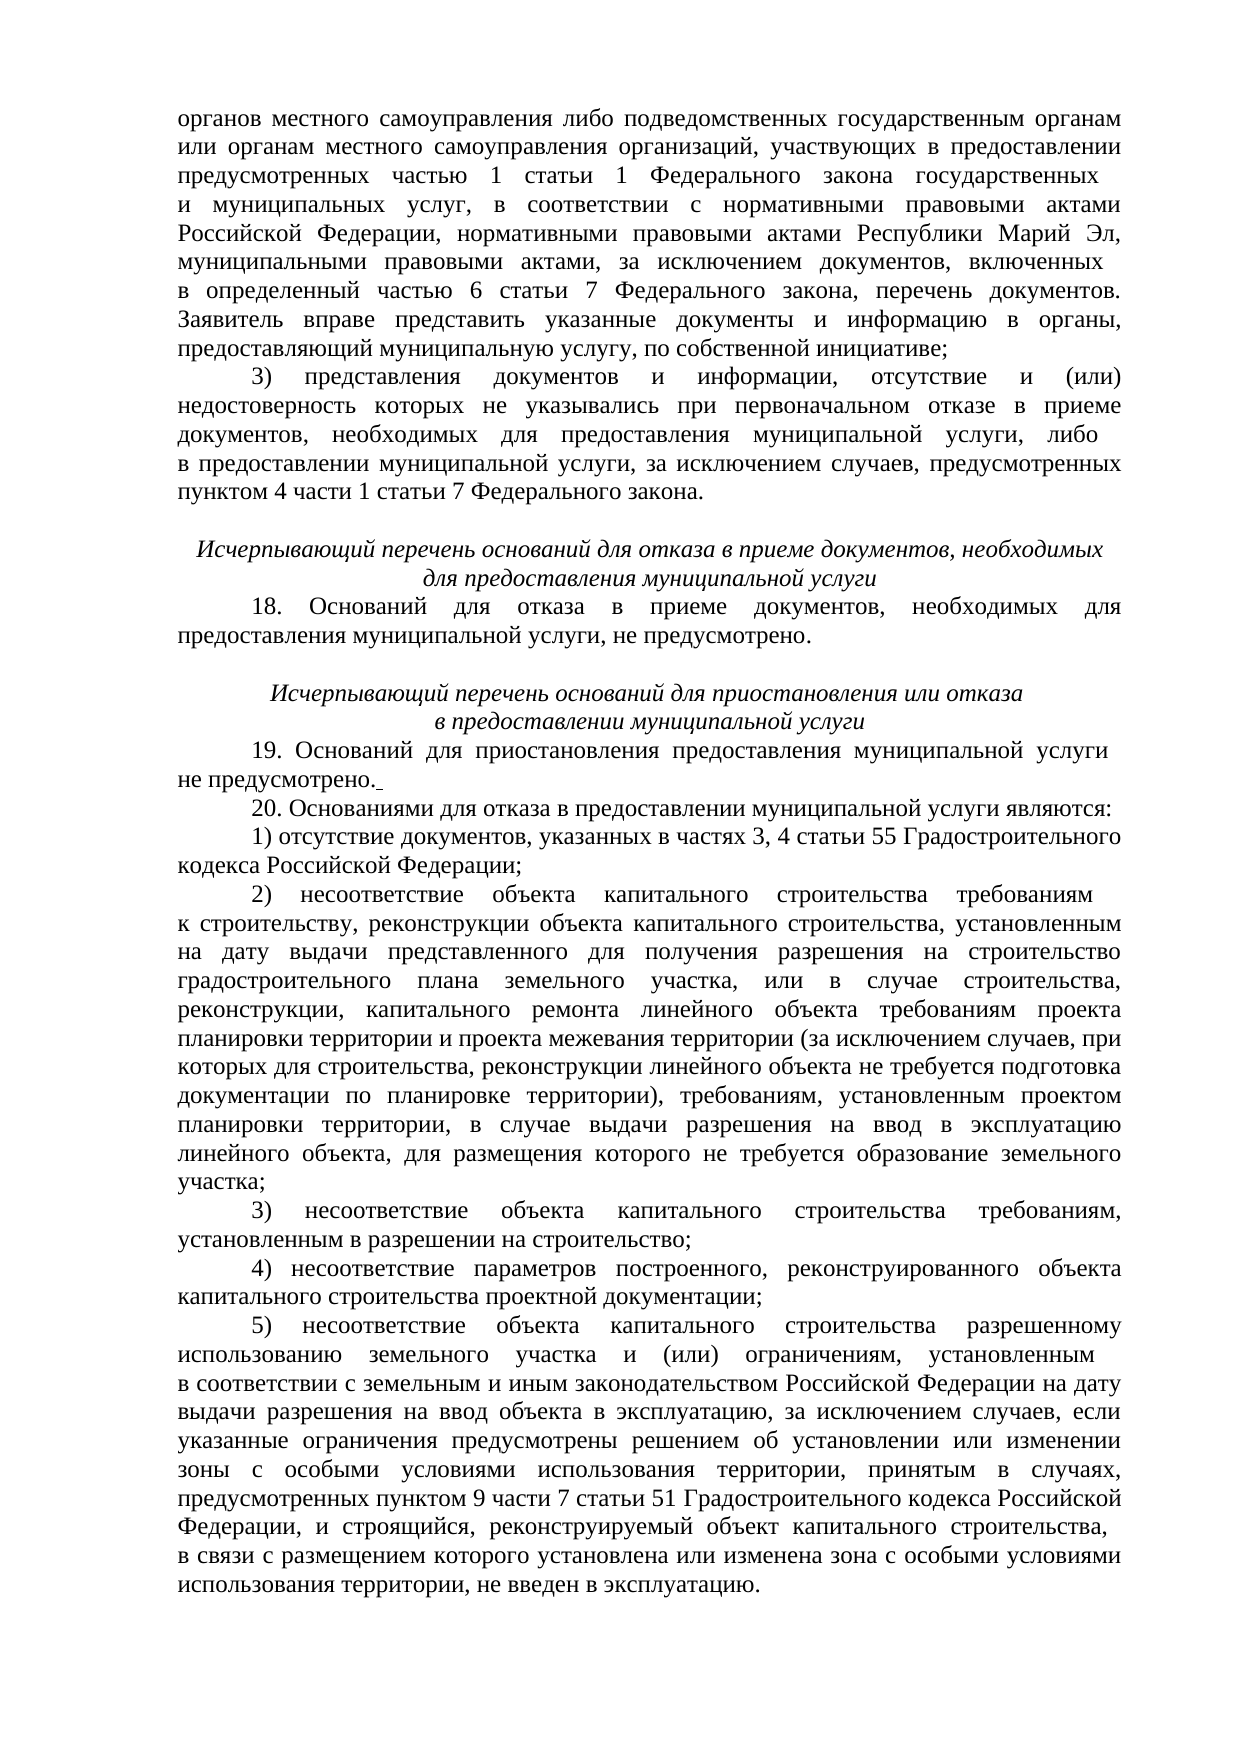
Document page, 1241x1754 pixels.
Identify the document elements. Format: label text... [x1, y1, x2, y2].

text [177, 103, 1122, 361]
text 18. Оснований для отказа в приеме документов, необходимых для предоставления муниципальной услуги, не предусмотрено. [177, 591, 1122, 649]
text 19. Оснований для приостановления предоставления муниципальной услуги не предусмотрено. [177, 735, 1122, 793]
text 1) отсутствие документов, указанных в частях 3, 4 статьи 55 Градостроительного кодекса Российской Федерации; [177, 821, 1122, 879]
text 4) несоответствие параметров построенного, реконструированного объекта капитального строительства проектной документации; [177, 1253, 1122, 1310]
text 2) несоответствие объекта капитального строительства требованиям к строительству, реконструкции объекта капитального строительства, установленным на дату выдачи представленного для получения разрешения на строительство градостроительного плана земельного участка, или в случае строительства, реконструкции, капитального ремонта линейного объекта требованиям проекта планировки территории и проекта межевания территории (за исключением случаев, при которых для строительства, реконструкции линейного объекта не требуется подготовка документации по планировке территории), требованиям, установленным проектом планировки территории, в случае выдачи разрешения на ввод в эксплуатацию линейного объекта, для размещения которого не требуется образование земельного участка; [177, 879, 1122, 1195]
text 3) несоответствие объекта капитального строительства требованиям, установленным в разрешении на строительство; [177, 1195, 1122, 1253]
text Исчерпывающий перечень оснований для отказа в приеме документов, необходимых для предоставления муниципальной услуги [177, 534, 1122, 591]
text Исчерпывающий перечень оснований для приостановления или отказа в предоставлении муниципальной услуги [177, 678, 1122, 735]
text 3) представления документов и информации, отсутствие и (или) недостоверность которых не указывались при первоначальном отказе в приеме документов, необходимых для предоставления муниципальной услуги, либо в предоставлении муниципальной услуги, за исключением случаев, предусмотренных пунктом 4 части 1 статьи 7 Федерального закона. [177, 361, 1122, 505]
text 5) несоответствие объекта капитального строительства разрешенному использованию земельного участка и (или) ограничениям, установленным в соответствии с земельным и иным законодательством Российской Федерации на дату выдачи разрешения на ввод объекта в эксплуатацию, за исключением случаев, если указанные ограничения предусмотрены решением об установлении или изменении зоны с особыми условиями использования территории, принятым в случаях, предусмотренных пунктом 9 части 7 статьи 51 Градостроительного кодекса Российской Федерации, и строящийся, реконструируемый объект капитального строительства, в связи с размещением которого установлена или изменена зона с особыми условиями использования территории, не введен в эксплуатацию. [177, 1310, 1122, 1598]
text 20. Основаниями для отказа в предоставлении муниципальной услуги являются: [177, 793, 1122, 821]
